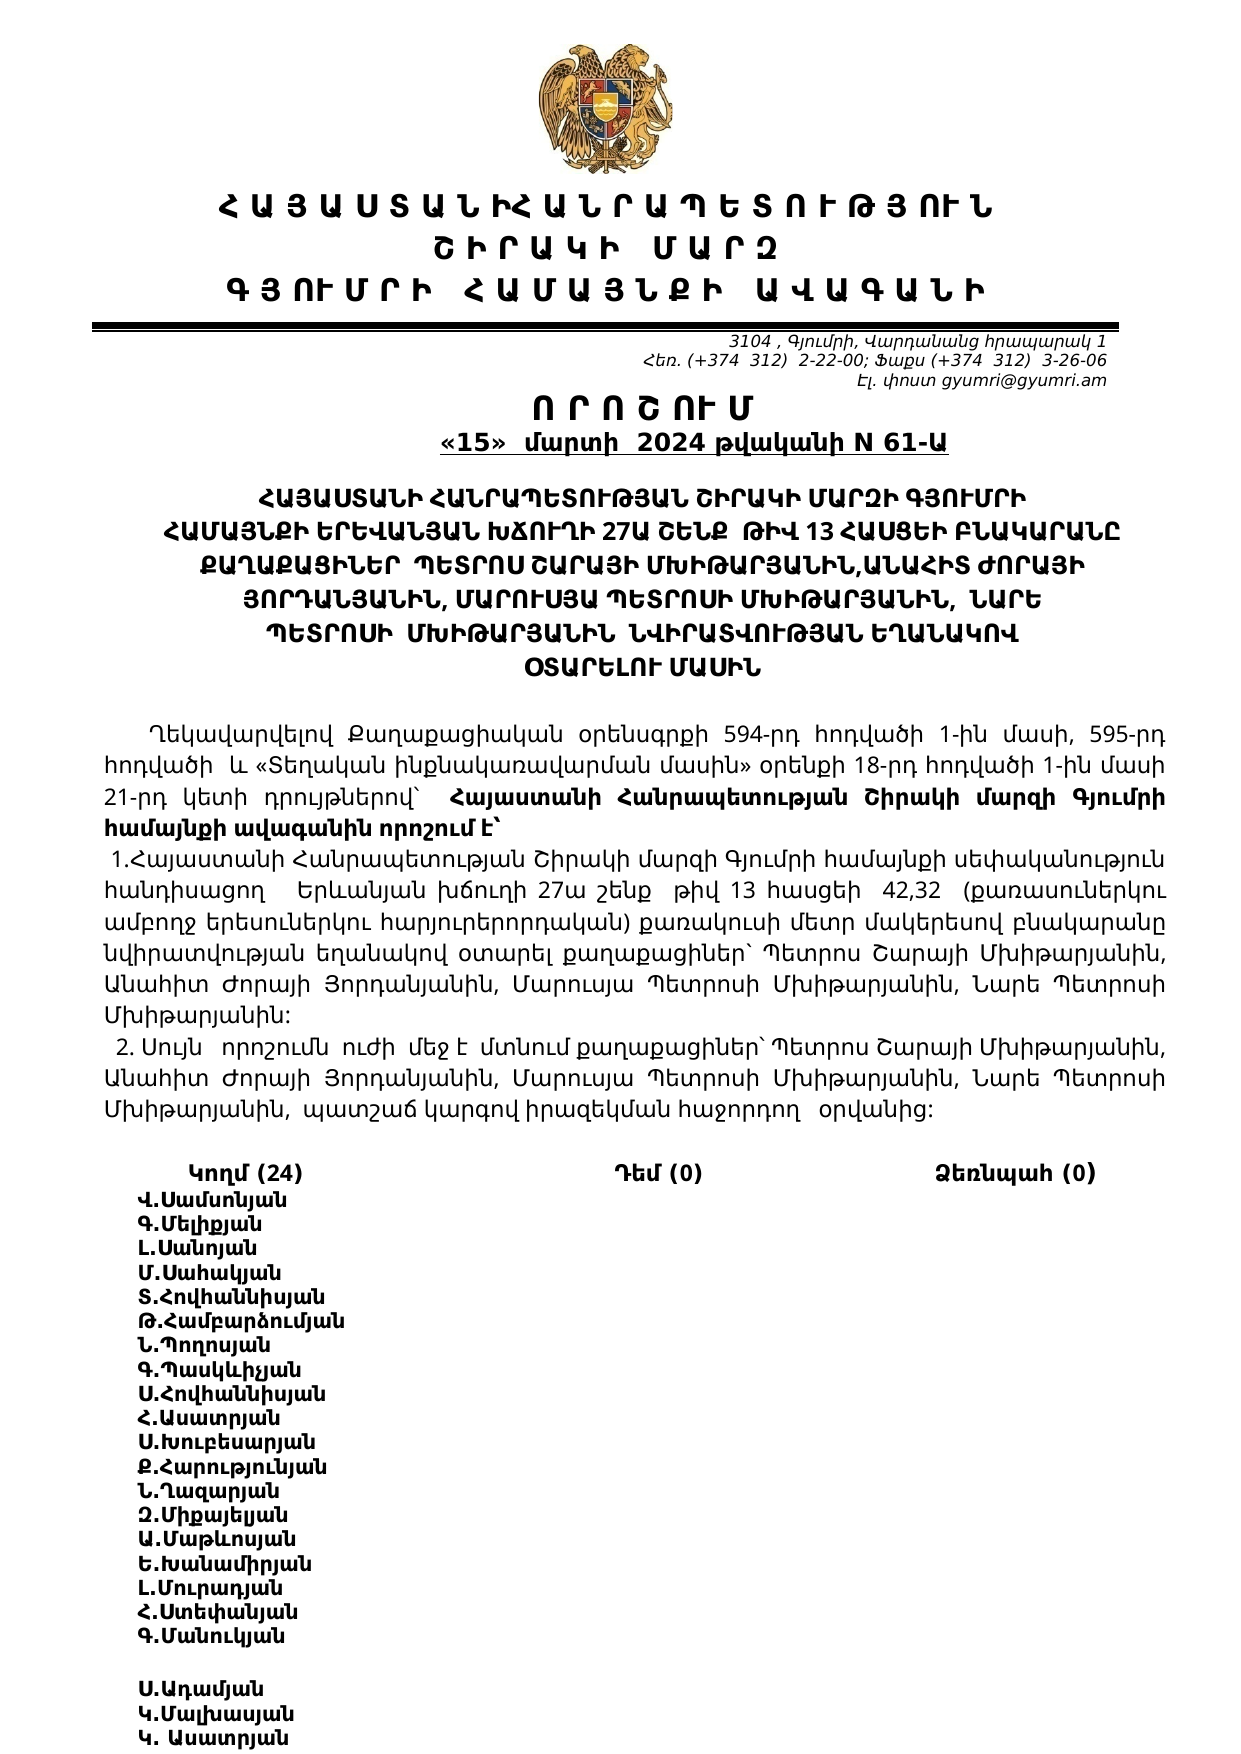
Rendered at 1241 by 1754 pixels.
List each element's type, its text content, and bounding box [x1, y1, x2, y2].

text 1.Հայաստանի Հանրապետության Շիրակի մարզի Գյումրի համայնքի սեփականություն հանդիսացող Երևանյան խճուղի 27ա շենք թիվ 13 հասցեի 42,32 (քառասուներկու ամբողջ երեսուներկու հարյուրերորդական) քառակուսի մետր մակերեսով բնակարանը նվիրատվության եղանակով օտարել քաղաքացիներ` Պետրոս Շարայի Մխիթարյանին, Անահիտ Ժորայի Յորդանյանին, Մարուսյա Պետրոսի Մխիթարյանին, Նարե Պետրոսի Մխիթարյանին: [103, 843, 1166, 1031]
text «15» մարտի 2024 թվականի N 61-Ա [162, 429, 1181, 458]
text Ղեկավարվելով Քաղաքացիական օրենսգրքի 594-րդ հոդվածի 1-ին մասի, 595-րդ հոդվածի և «Տեղական ինքնակառավարման մասին» օրենքի 18-րդ հոդվածի 1-ին մասի 21-րդ կետի դրույթներով՝ Հայաստանի Հանրապետության Շիրակի մարզի Գյումրի համայնքի ավագանին որոշում է՝ [103, 718, 1166, 843]
picture [538, 44, 673, 174]
text ՀԱՄԱՅՆՔԻ ԵՐԵՎԱՆՅԱՆ ԽՃՈՒՂԻ 27Ա ՇԵՆՔ ԹԻՎ 13 ՀԱՍՑԵԻ ԲՆԱԿԱՐԱՆԸ ՔԱՂԱՔԱՑԻՆԵՐ ՊԵՏՐՈՍ ՇԱՐԱՅԻ ՄԽԻԹԱՐՅԱՆԻՆ,ԱՆԱՀԻՏ ԺՈՐԱՅԻ ՅՈՐԴԱՆՅԱՆԻՆ, ՄԱՐՈՒՍՅԱ ՊԵՏՐՈՍԻ ՄԽԻԹԱՐՅԱՆԻՆ, ՆԱՐԵ [103, 514, 1181, 616]
text 2. Սույն որոշումն ուժի մեջ է մտնում քաղաքացիներ՝ Պետրոս Շարայի Մխիթարյանին, Անահիտ Ժորայի Յորդանյանին, Մարուսյա Պետրոսի Մխիթարյանին, Նարե Պետրոսի Մխիթարյանին, պատշաճ կարգով իրազեկման հաջորդող օրվանից: [103, 1031, 1166, 1124]
table_header Հ Ա Յ Ա Ս Տ Ա Ն ԻՀ Ա Ն Ր Ա Պ Ե Տ Ո Ւ Թ Յ ՈՒ Ն Շ Ի Ր Ա Կ Ի Մ Ա Ր Զ Գ Յ ՈՒ Մ Ր Ի Հ Ա Մ Ա Յ Ն Ք Ի Ա Վ Ա Գ Ա Ն Ի [92, 44, 1119, 322]
table_header [92, 1188, 1240, 1750]
text ՀԱՅԱՍՏԱՆԻ ՀԱՆՐԱՊԵՏՈՒԹՅԱՆ ՇԻՐԱԿԻ ՄԱՐԶԻ ԳՅՈՒՄՐԻ [103, 484, 1181, 514]
list Ո Ր Ո Շ ՈՒ Մ [103, 390, 1181, 429]
text ՊԵՏՐՈՍԻ ՄԽԻԹԱՐՅԱՆԻՆ ՆՎԻՐԱՏՎՈՒԹՅԱՆ ԵՂԱՆԱԿՈՎ [103, 616, 1181, 650]
table_cell 3104 , Գյումրի, Վարդանանց հրապարակ 1 Հեռ. (+374 312) 2-22-00; Ֆաքս (+374 312) 3-26-06 Էլ. փոստ gyumri@gyumri.am [92, 332, 1119, 390]
text Կողմ (24) Դեմ (0) Ձեռնպահ (0) [103, 1156, 1181, 1188]
text ՕՏԱՐԵԼՈՒ ՄԱՍԻՆ [103, 650, 1181, 684]
